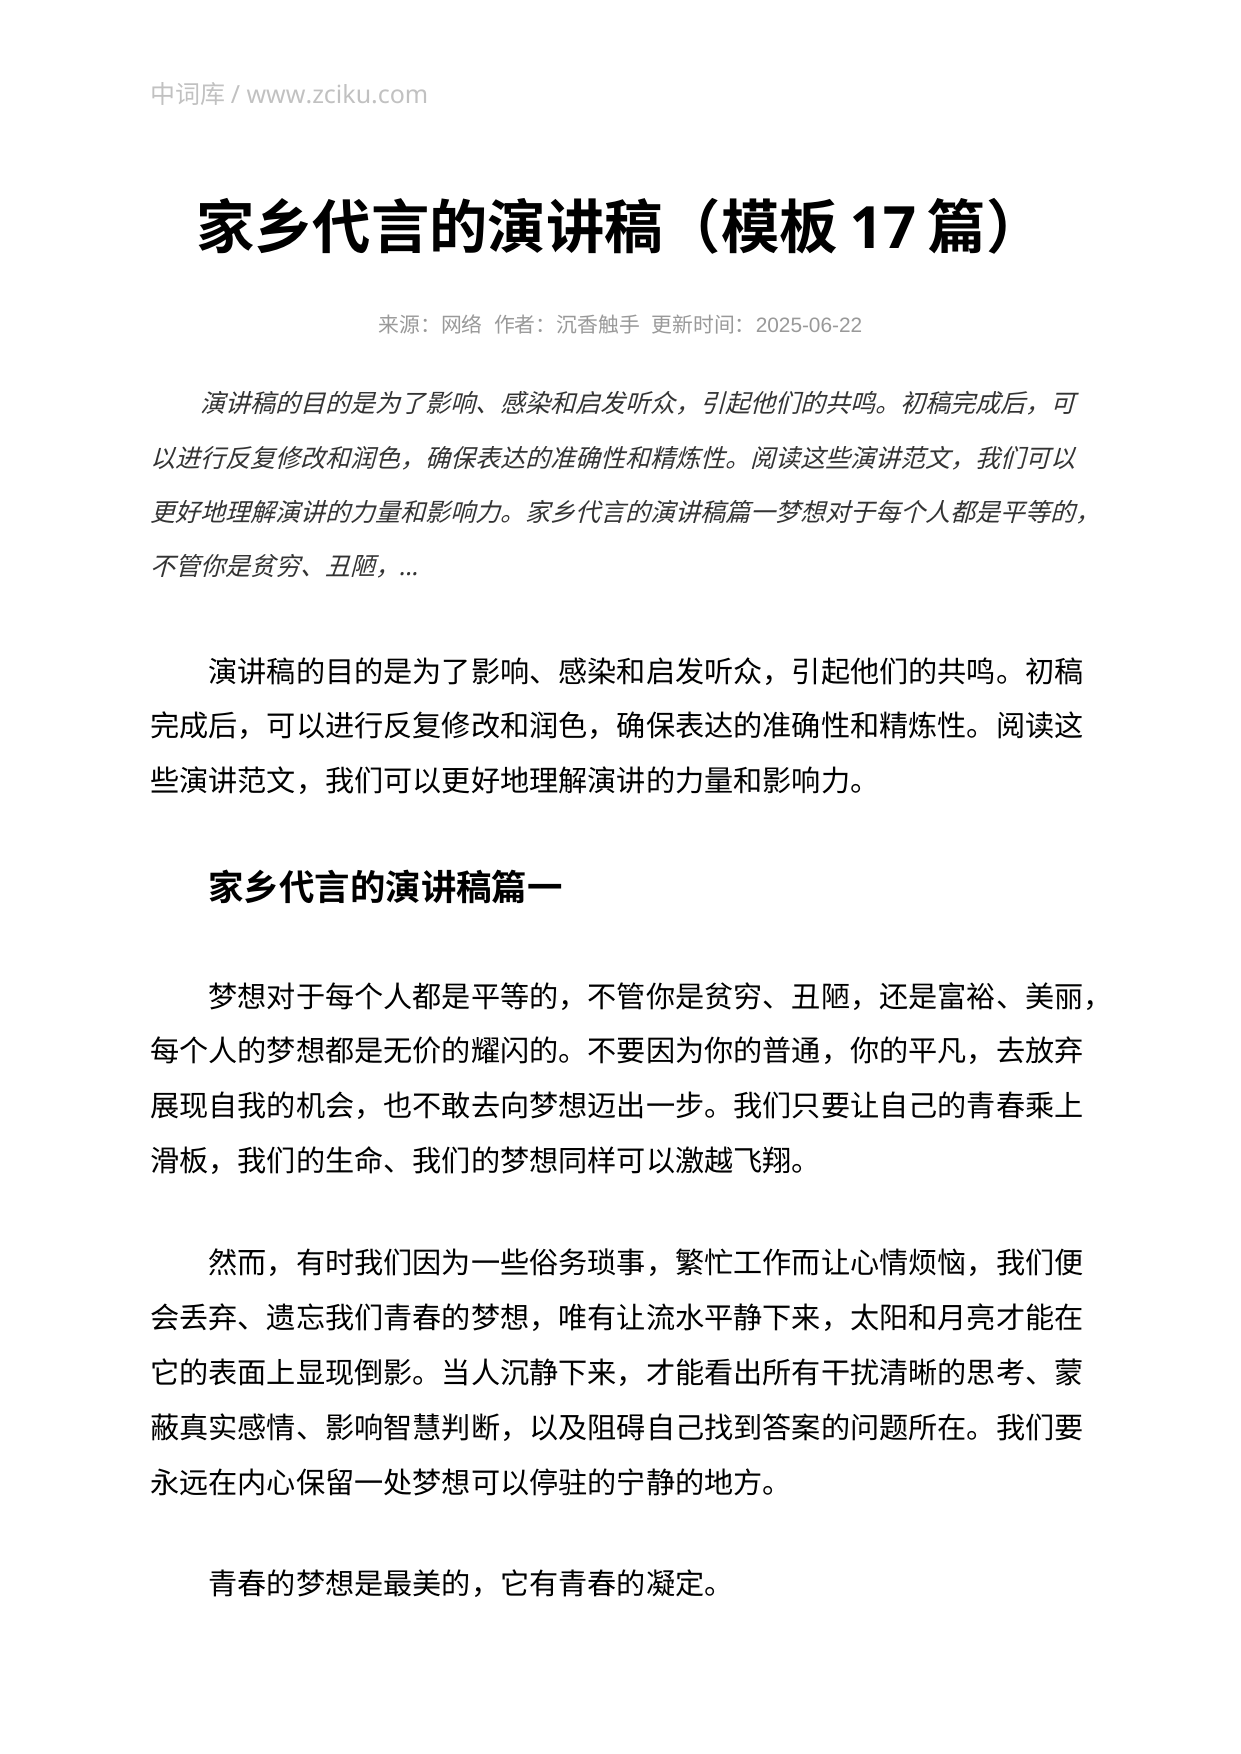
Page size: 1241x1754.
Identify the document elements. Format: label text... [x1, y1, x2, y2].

text 梦想对于每个人都是平等的，不管你是贫穷、丑陋，还是富裕、美丽，每个人的梦想都是无价的耀闪的。不要因为你的普通，你的平凡，去放弃展现自我的机会，也不敢去向梦想迈出一步。我们只要让自己的青春乘上滑板，我们的生命、我们的梦想同样可以激越飞翔。 [150, 973, 1090, 1180]
text 家乡代言的演讲稿篇一 [150, 860, 1090, 911]
text 演讲稿的目的是为了影响、感染和启发听众，引起他们的共鸣。初稿完成后，可以进行反复修改和润色，确保表达的准确性和精炼性。阅读这些演讲范文，我们可以更好地理解演讲的力量和影响力。 [150, 648, 1090, 800]
text 然而，有时我们因为一些俗务琐事，繁忙工作而让心情烦恼，我们便会丢弃、遗忘我们青春的梦想，唯有让流水平静下来，太阳和月亮才能在它的表面上显现倒影。当人沉静下来，才能看出所有干扰清晰的思考、蒙蔽真实感情、影响智慧判断，以及阻碍自己找到答案的问题所在。我们要永远在内心保留一处梦想可以停驻的宁静的地方。 [150, 1239, 1090, 1501]
subtitle 家乡代言的演讲稿（模板17篇） [150, 181, 1090, 266]
text 青春的梦想是最美的，它有青春的凝定。 [150, 1561, 1090, 1603]
text 演讲稿的目的是为了影响、感染和启发听众，引起他们的共鸣。初稿完成后，可以进行反复修改和润色，确保表达的准确性和精炼性。阅读这些演讲范文，我们可以更好地理解演讲的力量和影响力。家乡代言的演讲稿篇一梦想对于每个人都是平等的，不管你是贫穷、丑陋，... [150, 384, 1090, 583]
text 来源：网络 作者：沉香触手 更新时间：2025-06-22 [150, 313, 1090, 337]
